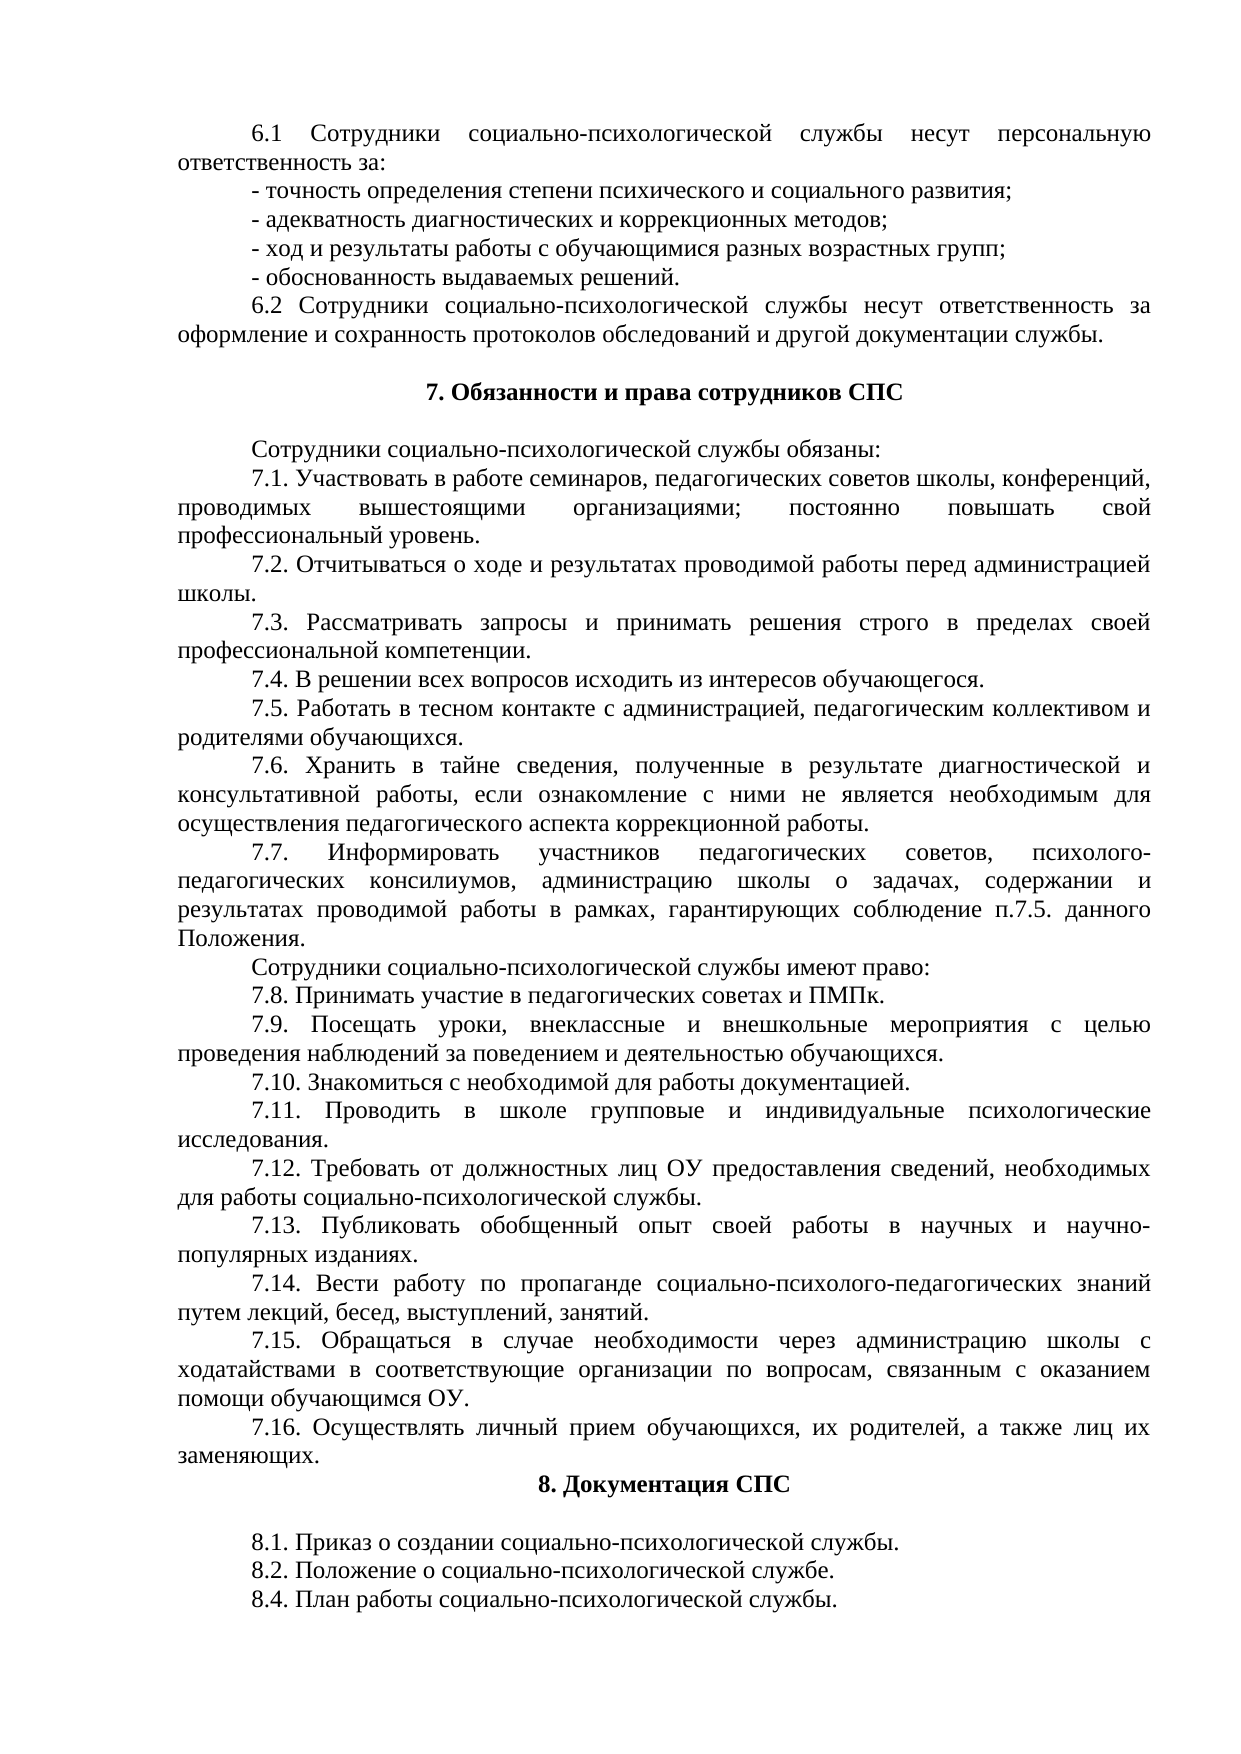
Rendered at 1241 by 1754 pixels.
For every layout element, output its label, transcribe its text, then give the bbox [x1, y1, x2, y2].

text 6.1 Сотрудники социально-психологической службы несут персональную ответственность за: [177, 118, 1152, 176]
text - обоснованность выдаваемых решений. [177, 262, 1152, 291]
text 7.7. Информировать участников педагогических советов, психолого-педагогических консилиумов, администрацию школы о задачах, содержании и результатах проводимой работы в рамках, гарантирующих соблюдение п.7.5. данного Положения. [177, 837, 1152, 952]
text 7.16. Осуществлять личный прием обучающихся, их родителей, а также лиц их заменяющих. [177, 1412, 1152, 1469]
text - адекватность диагностических и коррекционных методов; [177, 204, 1152, 233]
text 8.1. Приказ о создании социально-психологической службы. [177, 1527, 1152, 1556]
text 8. Документация СПС [236, 1469, 1093, 1498]
text 6.2 Сотрудники социально-психологической службы несут ответственность за оформление и сохранность протоколов обследований и другой документации службы. [177, 291, 1152, 348]
text 7.6. Хранить в тайне сведения, полученные в результате диагностической и консультативной работы, если ознакомление с ними не является необходимым для осуществления педагогического аспекта коррекционной работы. [177, 751, 1152, 837]
text 7.8. Принимать участие в педагогических советах и ПМПк. [177, 981, 1152, 1009]
text 7.1. Участвовать в работе семинаров, педагогических советов школы, конференций, проводимых вышестоящими организациями; постоянно повышать свой профессиональный уровень. [177, 463, 1152, 549]
text 8.2. Положение о социально-психологической службе. [177, 1556, 1152, 1584]
text 7.3. Рассматривать запросы и принимать решения строго в пределах своей профессиональной компетенции. [177, 607, 1152, 664]
text Сотрудники социально-психологической службы имеют право: [177, 952, 1152, 981]
text 7.9. Посещать уроки, внеклассные и внешкольные мероприятия с целью проведения наблюдений за поведением и деятельностью обучающихся. [177, 1009, 1152, 1067]
text 8.4. План работы социально-психологической службы. [177, 1584, 1152, 1613]
text 7. Обязанности и права сотрудников СПС [236, 377, 1093, 406]
text 7.15. Обращаться в случае необходимости через администрацию школы с ходатайствами в соответствующие организации по вопросам, связанным с оказанием помощи обучающимся ОУ. [177, 1326, 1152, 1412]
text 7.14. Вести работу по пропаганде социально-психолого-педагогических знаний путем лекций, бесед, выступлений, занятий. [177, 1268, 1152, 1326]
text 7.10. Знакомиться с необходимой для работы документацией. [177, 1067, 1152, 1096]
text 7.5. Работать в тесном контакте с администрацией, педагогическим коллективом и родителями обучающихся. [177, 693, 1152, 751]
text - ход и результаты работы с обучающимися разных возрастных групп; [177, 233, 1152, 262]
text 7.4. В решении всех вопросов исходить из интересов обучающегося. [177, 664, 1152, 693]
text - точность определения степени психического и социального развития; [177, 176, 1152, 204]
text 7.12. Требовать от должностных лиц ОУ предоставления сведений, необходимых для работы социально-психологической службы. [177, 1153, 1152, 1211]
text 7.2. Отчитываться о ходе и результатах проводимой работы перед администрацией школы. [177, 549, 1152, 607]
text 7.11. Проводить в школе групповые и индивидуальные психологические исследования. [177, 1096, 1152, 1153]
text Сотрудники социально-психологической службы обязаны: [177, 434, 1152, 463]
text 7.13. Публиковать обобщенный опыт своей работы в научных и научно-популярных изданиях. [177, 1211, 1152, 1268]
